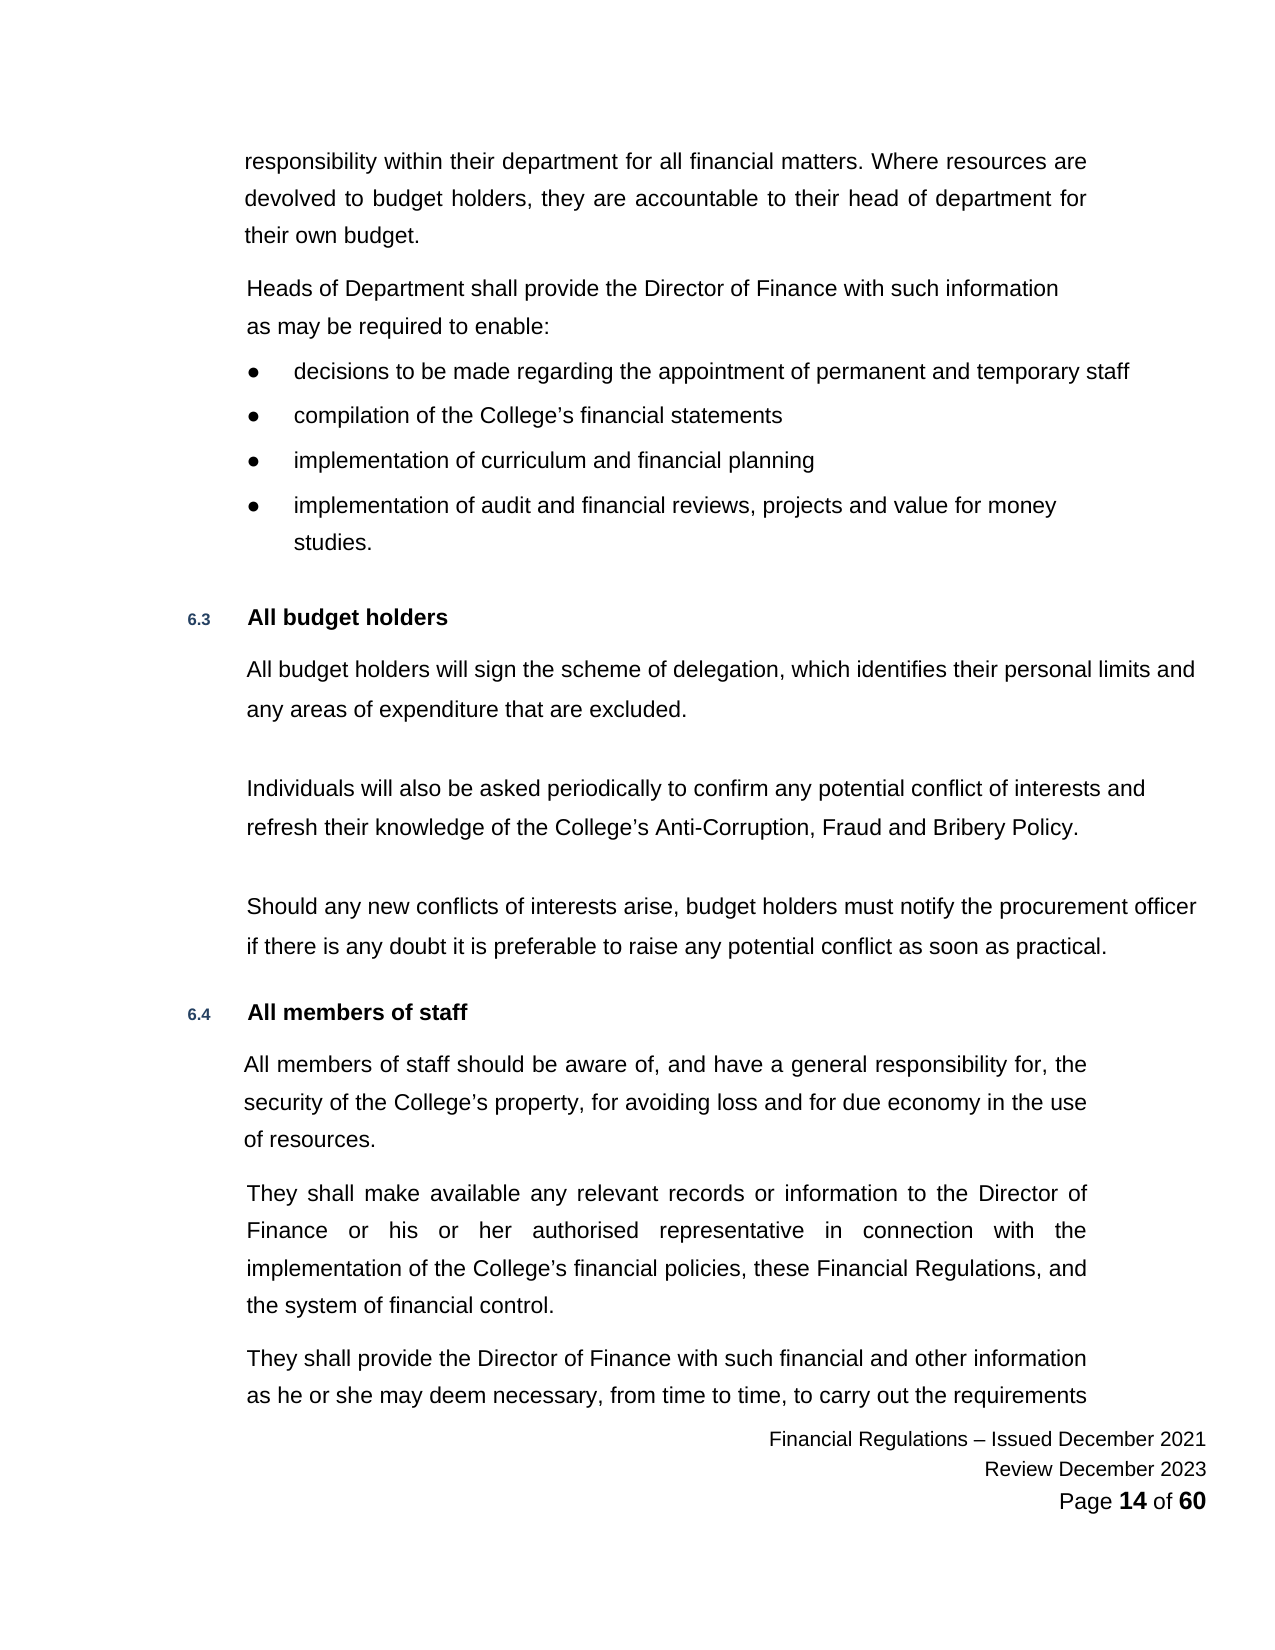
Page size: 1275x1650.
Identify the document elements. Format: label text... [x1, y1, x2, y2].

subtitle All members of staff [187, 998, 1206, 1025]
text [246, 1345, 1088, 1408]
list decisions to be made regarding the appointment of permanent and temporary staff [246, 358, 1206, 384]
text All members of staff should be aware of, and have a general responsibility for, the security of the College’s property, for avoiding loss and for due economy in the use of resources. [244, 1051, 1088, 1153]
subtitle Should any new conflicts of interests arise, budget holders must notify the procurement officer if there is any doubt it is preferable to raise any potential conflict as soon as practical. [246, 893, 1206, 959]
subtitle All budget holders [187, 603, 1206, 630]
subtitle Individuals will also be asked periodically to confirm any potential conflict of interests and refresh their knowledge of the College’s Anti-Corruption, Fraud and Bribery Policy. [246, 775, 1206, 841]
subtitle All budget holders will sign the scheme of delegation, which identifies their personal limits and any areas of expenditure that are excluded. [246, 656, 1206, 722]
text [244, 148, 1088, 248]
text Heads of Department shall provide the Director of Finance with such information as may be required to enable: [246, 275, 1073, 339]
list compilation of the College’s financial statements [246, 402, 1206, 429]
text They shall make available any relevant records or information to the Director of Finance or his or her authorised representative in connection with the implementation of the College’s financial policies, these Financial Regulations, and the system of financial control. [246, 1179, 1088, 1319]
list implementation of audit and financial reviews, projects and value for money studies. [246, 492, 1087, 555]
list implementation of curriculum and financial planning [246, 447, 1206, 474]
